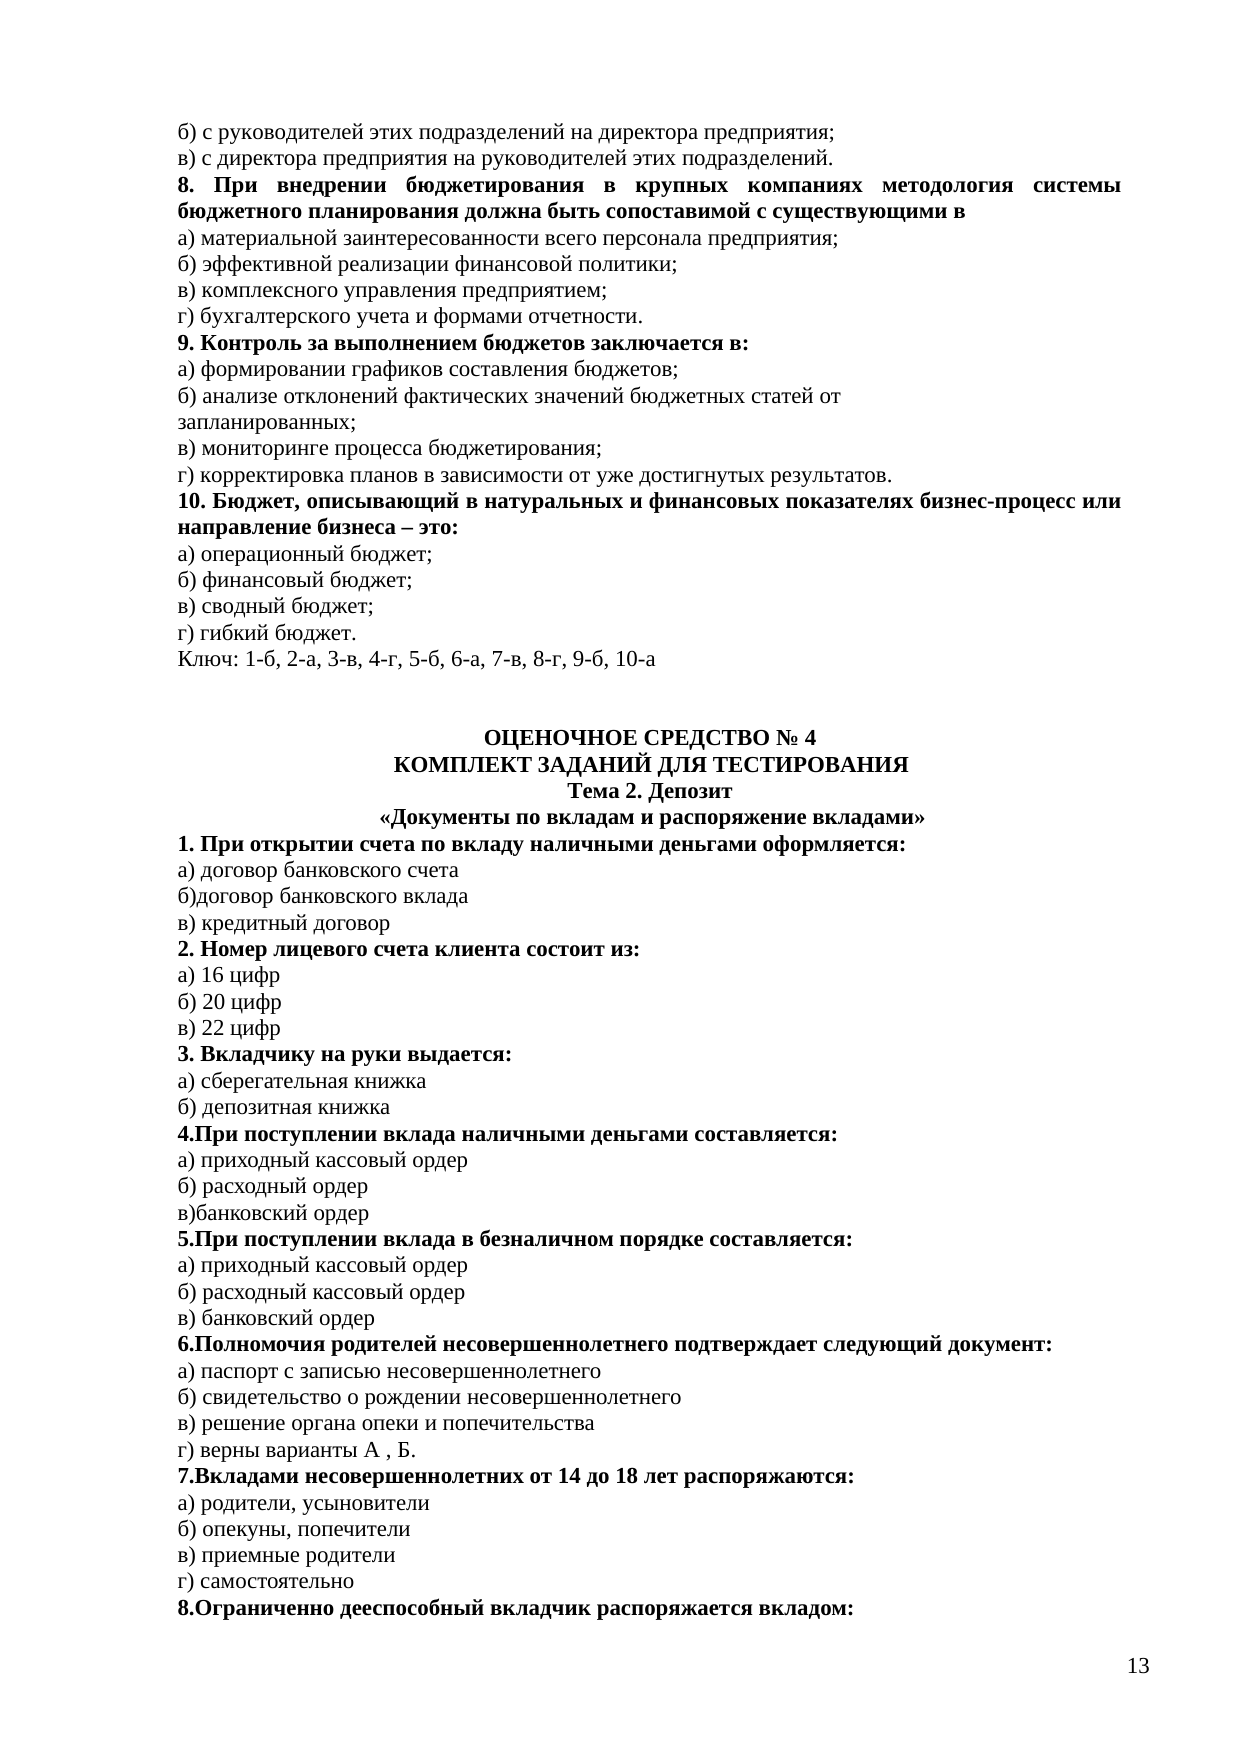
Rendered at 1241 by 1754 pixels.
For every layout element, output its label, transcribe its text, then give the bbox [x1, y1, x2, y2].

text в) приемные родители [177, 1541, 1122, 1568]
text в) с директора предприятия на руководителей этих подразделений. [177, 144, 1122, 171]
text Ключ: 1-б, 2-а, 3-в, 4-г, 5-б, 6-а, 7-в, 8-г, 9-б, 10-а [177, 645, 1122, 672]
text 8. При внедрении бюджетирования в крупных компаниях методология системы бюджетного планирования должна быть сопоставимой с существующими в [177, 171, 1122, 223]
text а) материальной заинтересованности всего персонала предприятия; [177, 223, 1122, 250]
text б) 20 цифр [177, 988, 1122, 1014]
text в) сводный бюджет; [177, 592, 1122, 619]
text б) свидетельство о рождении несовершеннолетнего [177, 1383, 1122, 1409]
text 9. Контроль за выполнением бюджетов заключается в: [177, 329, 1122, 355]
text 10. Бюджет, описывающий в натуральных и финансовых показателях бизнес-процесс или направление бизнеса – это: [177, 487, 1122, 540]
text а) сберегательная книжка [177, 1067, 1122, 1093]
text ОЦЕНОЧНОЕ СРЕДСТВО № 4 [177, 724, 1122, 751]
text б) опекуны, попечители [177, 1515, 1122, 1541]
text а) операционный бюджет; [177, 540, 1122, 566]
text 2. Номер лицевого счета клиента состоит из: [177, 935, 1122, 961]
text б) анализе отклонений фактических значений бюджетных статей от [177, 382, 1122, 408]
text «Документы по вкладам и распоряжение вкладами» [177, 803, 1122, 830]
text г) гибкий бюджет. [177, 619, 1122, 645]
text в) комплексного управления предприятием; [177, 276, 1122, 303]
text б) депозитная книжка [177, 1093, 1122, 1119]
text а) приходный кассовый ордер [177, 1146, 1122, 1172]
text г) самостоятельно [177, 1568, 1122, 1594]
text 6.Полномочия родителей несовершеннолетнего подтверждает следующий документ: [177, 1330, 1122, 1357]
text а) договор банковского счета [177, 856, 1122, 882]
text а) приходный кассовый ордер [177, 1251, 1122, 1278]
text в) решение органа опеки и попечительства [177, 1409, 1122, 1436]
text КОМПЛЕКТ ЗАДАНИЙ ДЛЯ тестирования [177, 751, 1125, 777]
text Тема 2. Депозит [177, 777, 1122, 803]
text запланированных; [177, 408, 1122, 434]
text б) эффективной реализации финансовой политики; [177, 250, 1122, 276]
text 3. Вкладчику на руки выдается: [177, 1041, 1122, 1067]
text 8.Ограниченно дееспособный вкладчик распоряжается вкладом: [177, 1594, 1122, 1620]
text б)договор банковского вклада [177, 882, 1122, 909]
text 1. При открытии счета по вкладу наличными деньгами оформляется: [177, 830, 1122, 856]
text а) родители, усыновители [177, 1488, 1122, 1515]
text в) банковский ордер [177, 1304, 1122, 1330]
text в) кредитный договор [177, 909, 1122, 935]
text г) корректировка планов в зависимости от уже достигнутых результатов. [177, 461, 1122, 487]
text б) финансовый бюджет; [177, 566, 1122, 592]
text в) мониторинге процесса бюджетирования; [177, 434, 1122, 461]
text а) паспорт с записью несовершеннолетнего [177, 1357, 1122, 1383]
text 5.При поступлении вклада в безналичном порядке составляется: [177, 1225, 1122, 1251]
text 7.Вкладами несовершеннолетних от 14 до 18 лет распоряжаются: [177, 1462, 1122, 1488]
text 4.При поступлении вклада наличными деньгами составляется: [177, 1119, 1122, 1146]
text а) 16 цифр [177, 961, 1122, 988]
text г) бухгалтерского учета и формами отчетности. [177, 303, 1122, 329]
text в) 22 цифр [177, 1014, 1122, 1041]
text б) с руководителей этих подразделений на директора предприятия; [177, 118, 1122, 144]
text а) формировании графиков составления бюджетов; [177, 355, 1122, 382]
text в)банковский ордер [177, 1199, 1122, 1225]
text б) расходный кассовый ордер [177, 1278, 1122, 1304]
text б) расходный ордер [177, 1172, 1122, 1199]
text г) верны варианты А , Б. [177, 1436, 1122, 1462]
